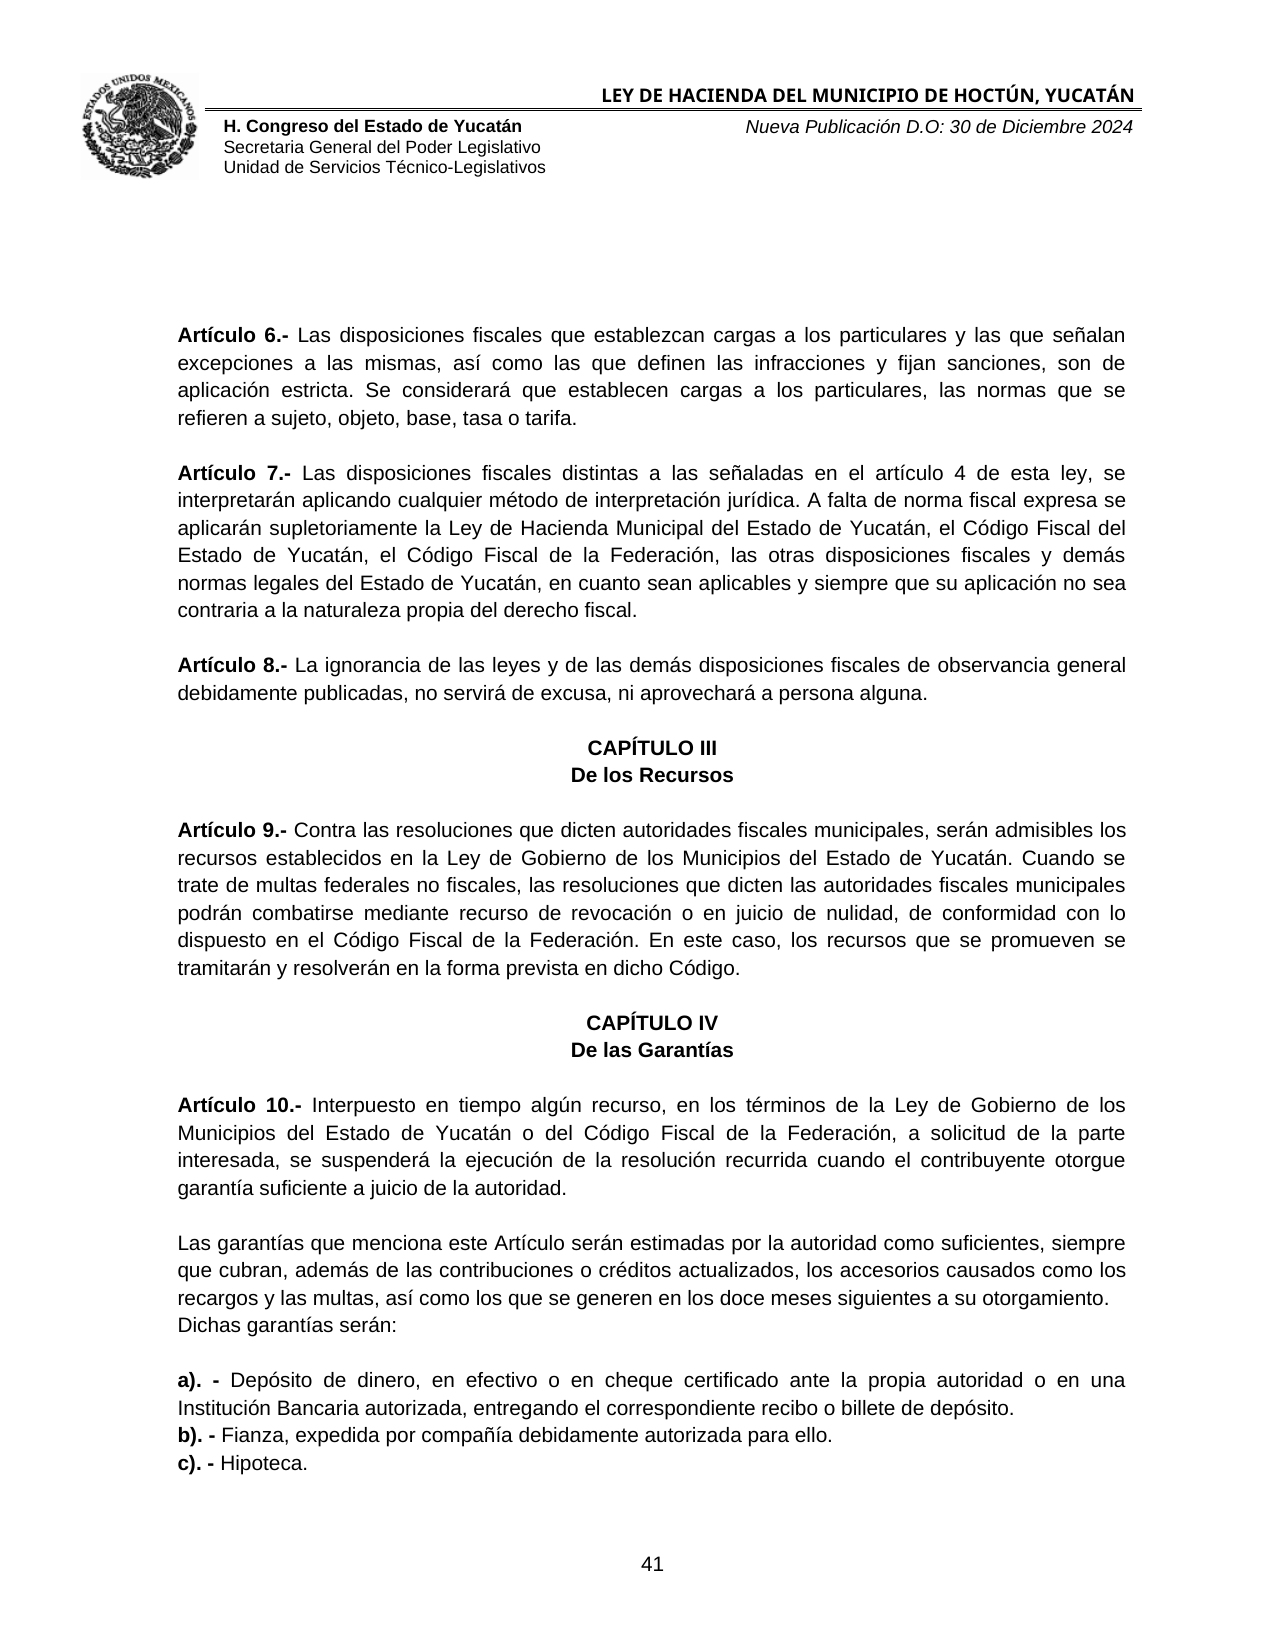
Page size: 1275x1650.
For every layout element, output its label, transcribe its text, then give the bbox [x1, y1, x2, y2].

text Artículo 9.- Contra las resoluciones que dicten autoridades fiscales municipales, serán admisibles los recursos establecidos en la Ley de Gobierno de los Municipios del Estado de Yucatán. Cuando se trate de multas federales no fiscales, las resoluciones que dicten las autoridades fiscales municipales podrán combatirse mediante recurso de revocación o en juicio de nulidad, de conformidad con lo dispuesto en el Código Fiscal de la Federación. En este caso, los recursos que se promueven se tramitarán y resolverán en la forma prevista en dicho Código. [177, 818, 1127, 979]
text a). - Depósito de dinero, en efectivo o en cheque certificado ante la propia autoridad o en una Institución Bancaria autorizada, entregando el correspondiente recibo o billete de depósito. [177, 1368, 1127, 1419]
text Artículo 8.- La ignorancia de las leyes y de las demás disposiciones fiscales de observancia general debidamente publicadas, no servirá de excusa, ni aprovechará a persona alguna. [177, 653, 1127, 704]
text De los Recursos [177, 763, 1127, 787]
text b). - Fianza, expedida por compañía debidamente autorizada para ello. [177, 1423, 1127, 1447]
text Artículo 7.- Las disposiciones fiscales distintas a las señaladas en el artículo 4 de esta ley, se interpretarán aplicando cualquier método de interpretación jurídica. A falta de norma fiscal expresa se aplicarán supletoriamente la Ley de Hacienda Municipal del Estado de Yucatán, el Código Fiscal del Estado de Yucatán, el Código Fiscal de la Federación, las otras disposiciones fiscales y demás normas legales del Estado de Yucatán, en cuanto sean aplicables y siempre que su aplicación no sea contraria a la naturaleza propia del derecho fiscal. [177, 460, 1127, 622]
text CAPÍTULO III [177, 735, 1127, 759]
text Artículo 6.- Las disposiciones fiscales que establezcan cargas a los particulares y las que señalan excepciones a las mismas, así como las que definen las infracciones y fijan sanciones, son de aplicación estricta. Se considerará que establecen cargas a los particulares, las normas que se refieren a sujeto, objeto, base, tasa o tarifa. [177, 323, 1127, 429]
text CAPÍTULO IV [177, 1010, 1127, 1034]
text c). - Hipoteca. [177, 1450, 1127, 1474]
text De las Garantías [177, 1038, 1127, 1062]
text Las garantías que menciona este Artículo serán estimadas por la autoridad como suficientes, siempre que cubran, además de las contribuciones o créditos actualizados, los accesorios causados como los recargos y las multas, así como los que se generen en los doce meses siguientes a su otorgamiento. [177, 1230, 1127, 1309]
text Artículo 10.- Interpuesto en tiempo algún recurso, en los términos de la Ley de Gobierno de los Municipios del Estado de Yucatán o del Código Fiscal de la Federación, a solicitud de la parte interesada, se suspenderá la ejecución de la resolución recurrida cuando el contribuyente otorgue garantía suficiente a juicio de la autoridad. [177, 1093, 1127, 1199]
text Dichas garantías serán: [177, 1313, 1127, 1337]
